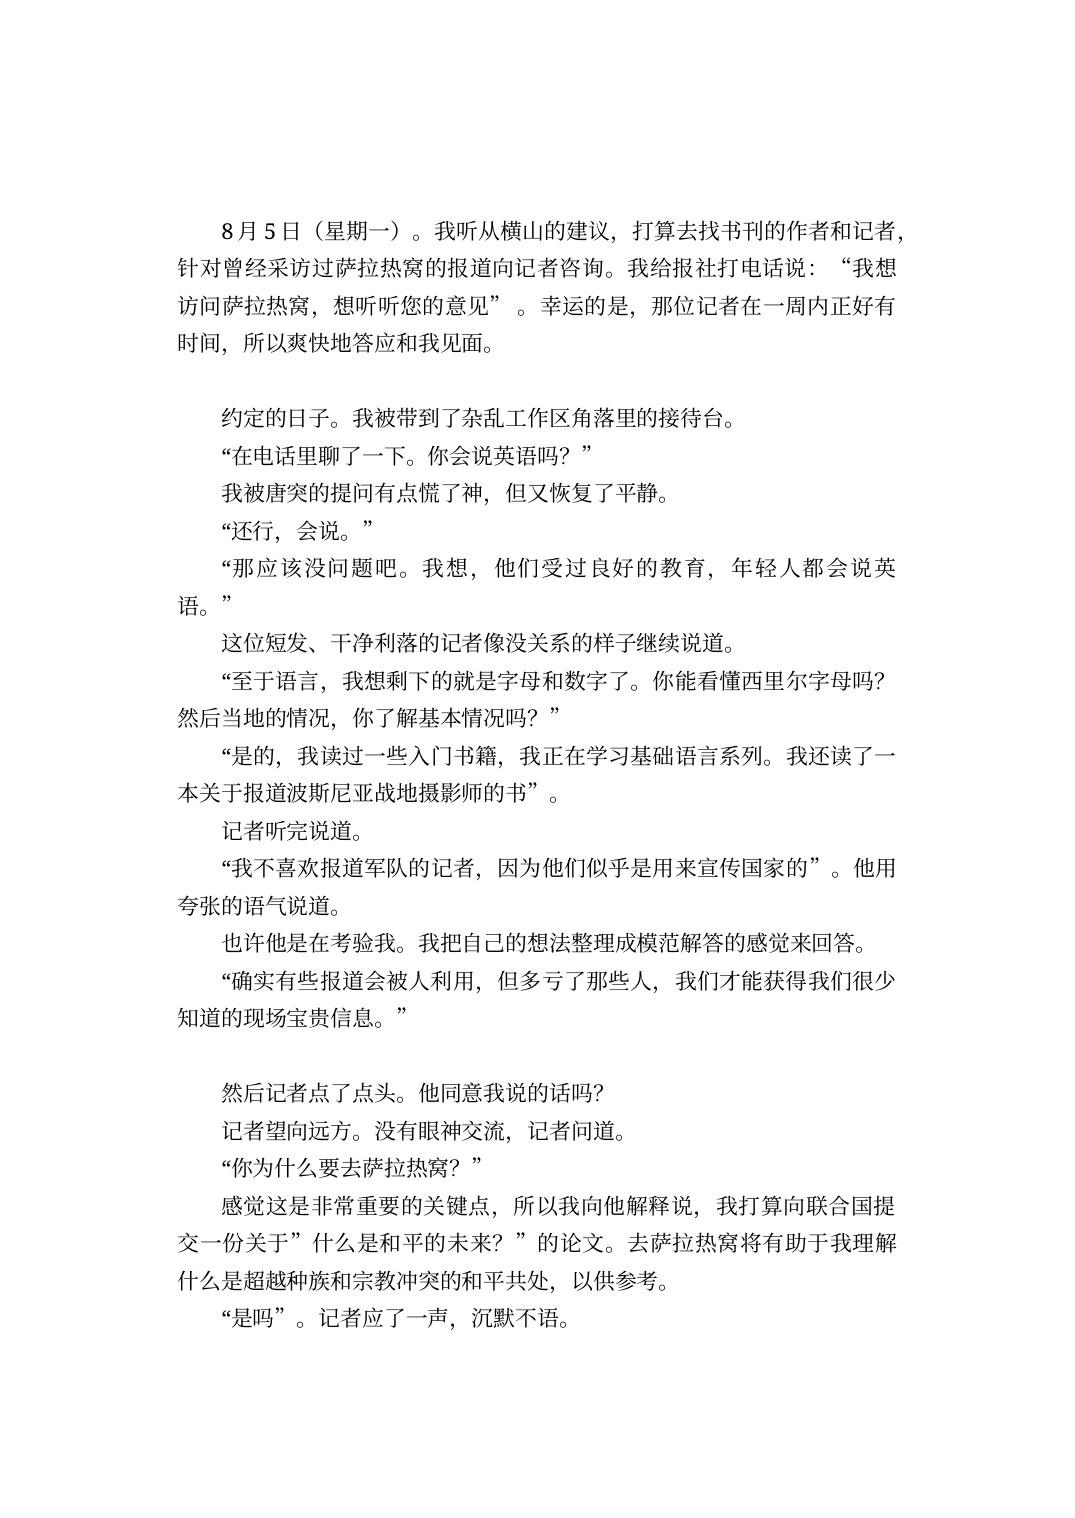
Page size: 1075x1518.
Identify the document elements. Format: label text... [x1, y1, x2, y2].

text “我不喜欢报道军队的记者，因为他们似乎是用来宣传国家的”。他用夸张的语气说道。 [177, 849, 898, 924]
text “那应该没问题吧。我想，他们受过良好的教育，年轻人都会说英语。” [177, 549, 898, 624]
text 感觉这是非常重要的关键点，所以我向他解释说，我打算向联合国提交一份关于”什么是和平的未来？”的论文。去萨拉热窝将有助于我理解什么是超越种族和宗教冲突的和平共处，以供参考。 [177, 1186, 898, 1299]
text 这位短发、干净利落的记者像没关系的样子继续说道。 [177, 624, 898, 661]
text 我被唐突的提问有点慌了神，但又恢复了平静。 [177, 474, 898, 511]
text “你为什么要去萨拉热窝？” [177, 1149, 898, 1186]
text 记者望向远方。没有眼神交流，记者问道。 [177, 1111, 898, 1149]
text 约定的日子。我被带到了杂乱工作区角落里的接待台。 [177, 399, 898, 436]
text “还行，会说。” [177, 511, 898, 549]
text 8月5日（星期一）。我听从横山的建议，打算去找书刊的作者和记者，针对曾经采访过萨拉热窝的报道向记者咨询。我给报社打电话说：“我想访问萨拉热窝，想听听您的意见” 。幸运的是，那位记者在一周内正好有时间，所以爽快地答应和我见面。 [177, 211, 898, 361]
text 然后记者点了点头。他同意我说的话吗？ [177, 1074, 898, 1111]
text “是吗”。记者应了一声，沉默不语。 [177, 1299, 898, 1336]
text “在电话里聊了一下。你会说英语吗？” [177, 436, 898, 474]
text 也许他是在考验我。我把自己的想法整理成模范解答的感觉来回答。 [177, 924, 898, 961]
text “确实有些报道会被人利用，但多亏了那些人，我们才能获得我们很少知道的现场宝贵信息。” [177, 961, 898, 1036]
text “至于语言，我想剩下的就是字母和数字了。你能看懂西里尔字母吗？然后当地的情况，你了解基本情况吗？” [177, 661, 898, 736]
text 记者听完说道。 [177, 811, 898, 849]
text “是的，我读过一些入门书籍，我正在学习基础语言系列。我还读了一本关于报道波斯尼亚战地摄影师的书”。 [177, 736, 898, 811]
